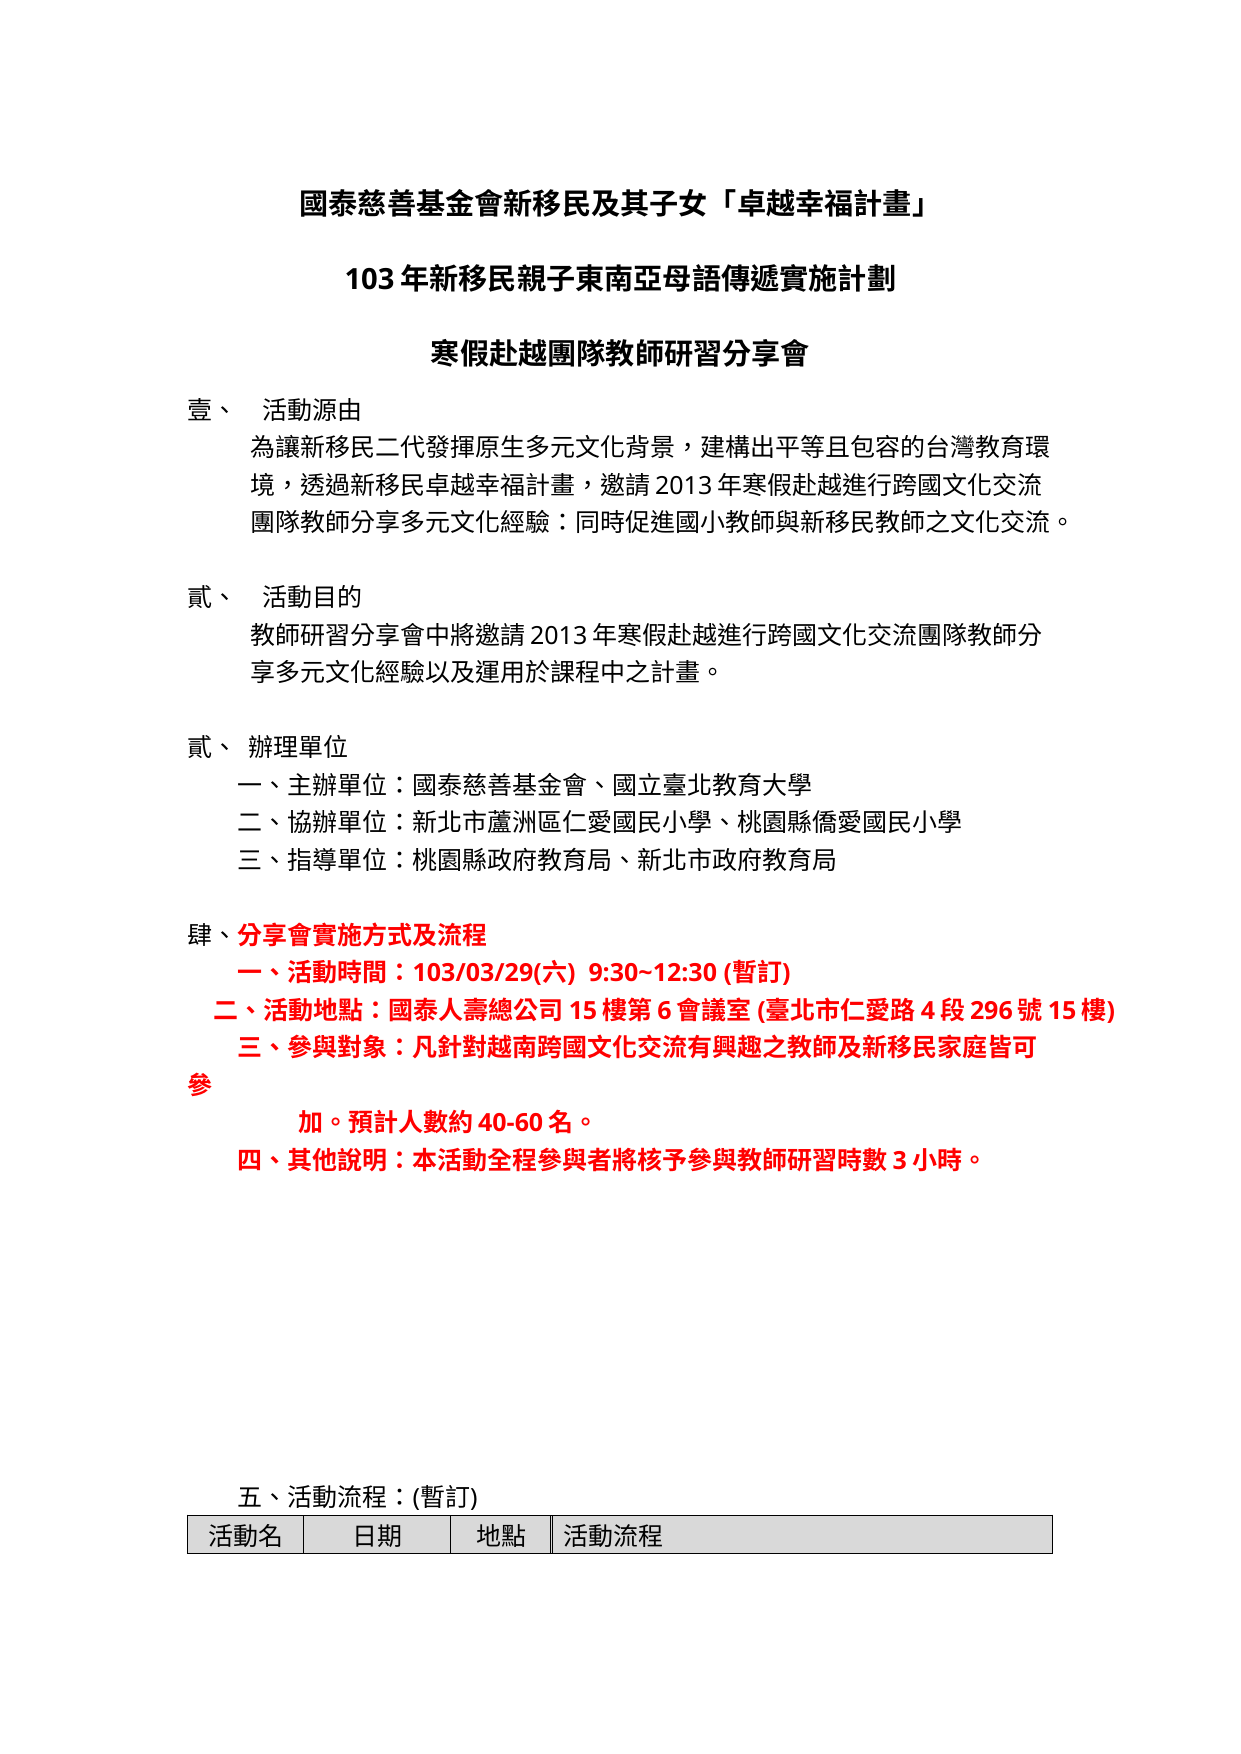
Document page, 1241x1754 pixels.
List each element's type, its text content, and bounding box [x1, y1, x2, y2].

table_header 地點 [451, 1516, 550, 1553]
text 一、主辦單位：國泰慈善基金會、國立臺北教育大學 [187, 764, 1053, 802]
text 103年新移民親子東南亞母語傳遞實施計劃 [187, 239, 1053, 314]
text 三、參與對象：凡針對越南跨國文化交流有興趣之教師及新移民家庭皆可參 [187, 1027, 1053, 1102]
text 二、協辦單位：新北市蘆洲區仁愛國民小學、桃園縣僑愛國民小學 [187, 802, 1053, 839]
table_header 活動流程 [553, 1516, 1052, 1553]
text 享多元文化經驗以及運用於課程中之計畫。 [187, 652, 1053, 689]
text 一、活動時間：103/03/29(六) 9:30~12:30 (暫訂) [187, 952, 1053, 989]
text 境，透過新移民卓越幸福計畫，邀請2013年寒假赴越進行跨國文化交流團隊教師分享多元文化經驗：同時促進國小教師與新移民教師之文化交流。 [250, 464, 1053, 539]
table_header 活動名稱 [188, 1516, 303, 1553]
text 肆、分享會實施方式及流程 [187, 914, 1053, 952]
table_header 日期 [304, 1516, 450, 1553]
text 教師研習分享會中將邀請2013年寒假赴越進行跨國文化交流團隊教師分 [187, 614, 1053, 652]
text 加。預計人數約40-60名。 [187, 1102, 1053, 1139]
text 寒假赴越團隊教師研習分享會 [187, 314, 1053, 389]
text 三、指導單位：桃園縣政府教育局、新北市政府教育局 [187, 839, 1053, 877]
text 國泰慈善基金會新移民及其子女「卓越幸福計畫」 [187, 164, 1053, 239]
list 活動源由 [187, 389, 1053, 427]
text 二、活動地點：國泰人壽總公司15樓第6會議室 (臺北市仁愛路4段296號15樓) [187, 989, 1132, 1027]
text 貳、 辦理單位 [187, 727, 1053, 764]
text 五、活動流程：(暫訂) [187, 1477, 1053, 1514]
text 四、其他說明：本活動全程參與者將核予參與教師研習時數3小時。 [187, 1139, 1053, 1177]
text 為讓新移民二代發揮原生多元文化背景，建構出平等且包容的台灣教育環 [187, 427, 1053, 464]
list 活動目的 [187, 577, 1053, 614]
